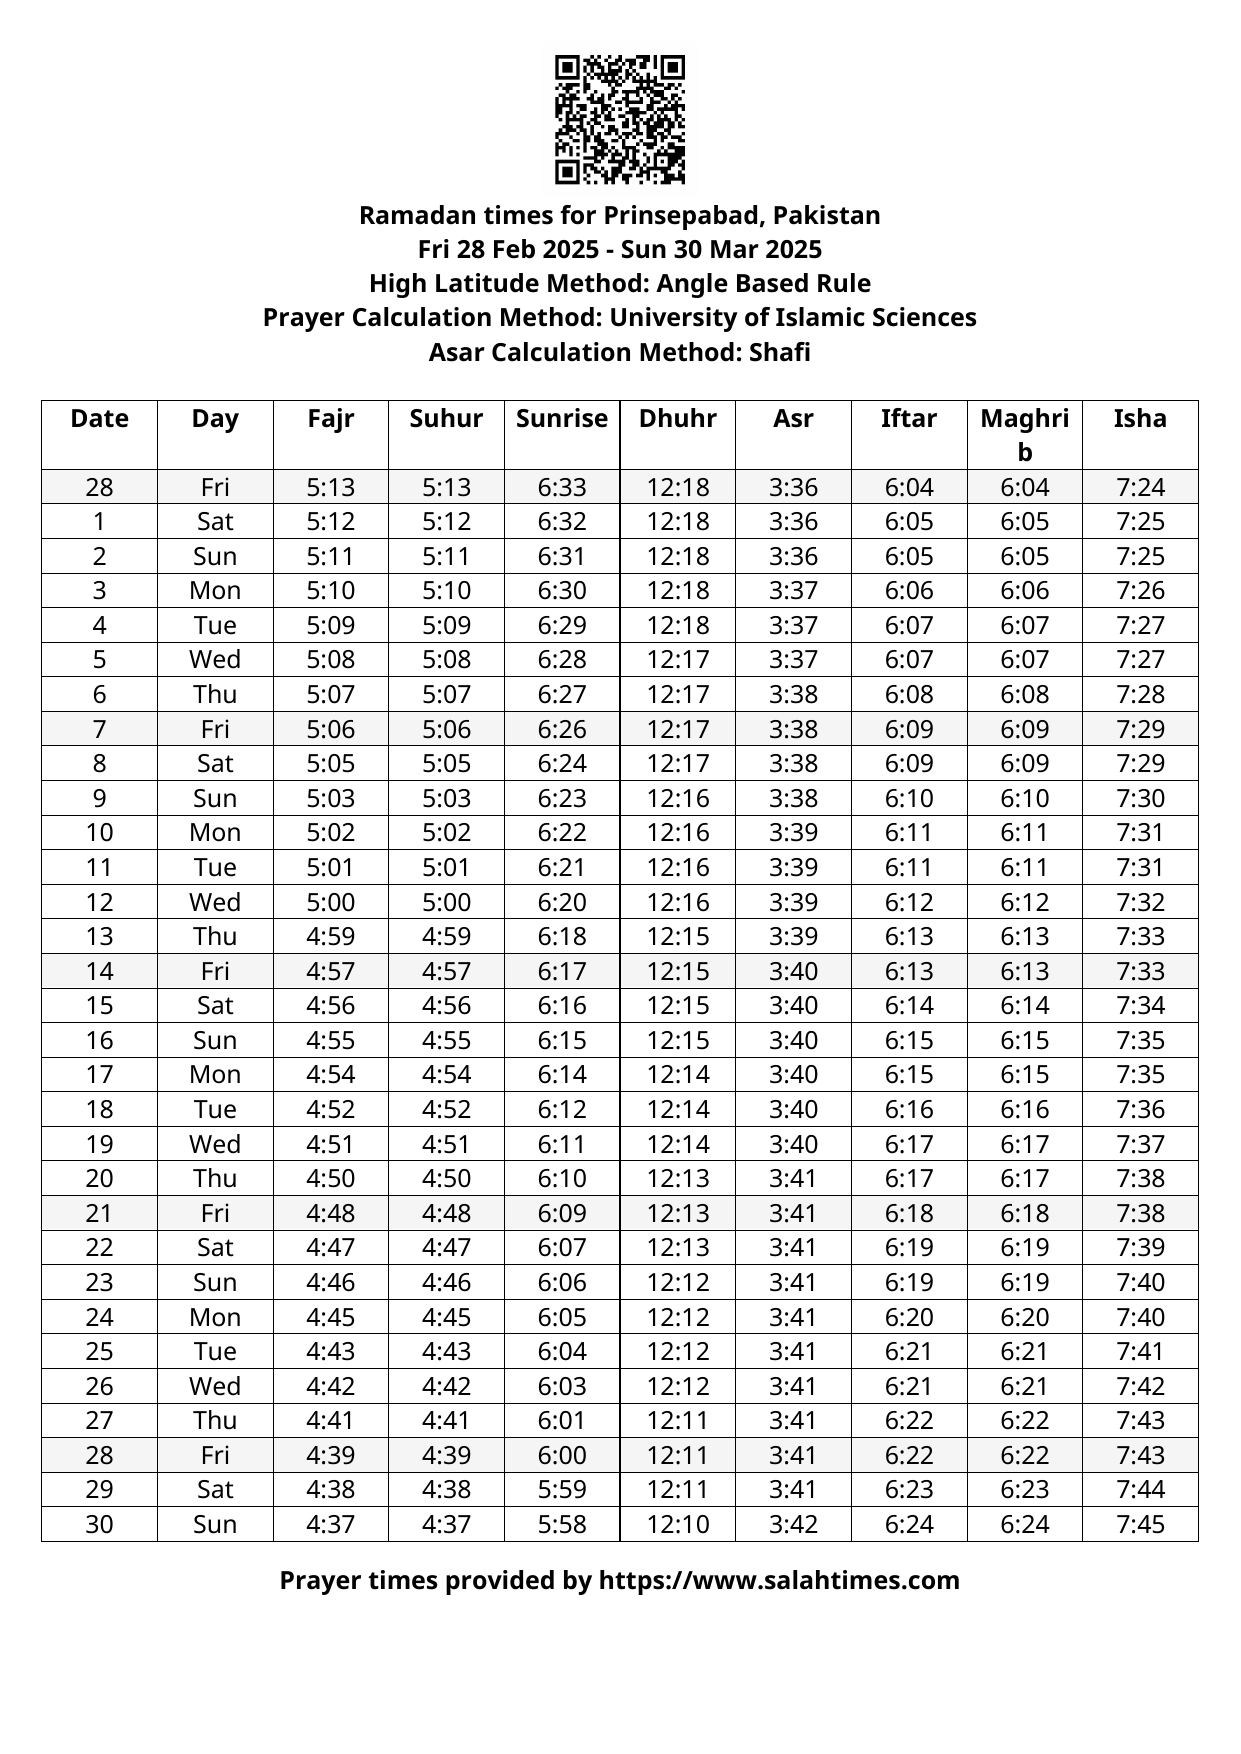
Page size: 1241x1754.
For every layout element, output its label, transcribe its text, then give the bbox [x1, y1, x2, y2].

table_cell 6:31 [505, 539, 619, 572]
table_cell Wed [158, 885, 273, 918]
table_cell 12:14 [621, 1058, 735, 1091]
table_cell 10 [42, 816, 157, 849]
table_cell Fri [158, 954, 273, 987]
table_cell 3:42 [736, 1507, 851, 1541]
table_cell 7:38 [1083, 1196, 1198, 1229]
table_cell 6:12 [505, 1092, 619, 1126]
table_cell 5:11 [389, 539, 504, 572]
table_cell 6:11 [968, 816, 1082, 849]
table_cell Sun [158, 1023, 273, 1057]
table_cell 3:36 [736, 470, 851, 503]
table_cell 7:43 [1083, 1404, 1198, 1437]
table_cell 3:38 [736, 746, 851, 780]
table_cell 3:41 [736, 1300, 851, 1333]
table_cell 6:21 [968, 1334, 1082, 1368]
table_cell 7:29 [1083, 712, 1198, 745]
table_cell 7:33 [1083, 919, 1198, 953]
table_cell 12:16 [621, 816, 735, 849]
table_cell 4:55 [389, 1023, 504, 1057]
table_cell 5:03 [389, 781, 504, 814]
table_cell 3:40 [736, 1058, 851, 1091]
table_cell 4:37 [389, 1507, 504, 1541]
table_cell 5:03 [274, 781, 388, 814]
table_cell Mon [158, 1300, 273, 1333]
table_cell 4:43 [389, 1334, 504, 1368]
table_cell 4:47 [274, 1231, 388, 1264]
table_cell 6:23 [505, 781, 619, 814]
table_cell 3:39 [736, 885, 851, 918]
table_cell 6:07 [852, 608, 967, 642]
table_cell 6:17 [852, 1161, 967, 1195]
table_cell Fri [158, 1196, 273, 1229]
table_cell 6:03 [505, 1369, 619, 1402]
table_cell Sat [158, 504, 273, 538]
table_cell 4:46 [389, 1265, 504, 1299]
table_cell 23 [42, 1265, 157, 1299]
table_cell 6:20 [968, 1300, 1082, 1333]
table_cell 5:11 [274, 539, 388, 572]
table_cell 6:22 [852, 1404, 967, 1437]
table_cell 6:13 [852, 919, 967, 953]
table_cell 6:01 [505, 1404, 619, 1437]
table_cell 6:05 [968, 504, 1082, 538]
table_cell 6:05 [852, 504, 967, 538]
table_cell 12:11 [621, 1404, 735, 1437]
table_cell 7 [42, 712, 157, 745]
table_cell 6:16 [968, 1092, 1082, 1126]
table_cell 7:25 [1083, 504, 1198, 538]
table_cell 4:42 [389, 1369, 504, 1402]
table_cell 6:18 [852, 1196, 967, 1229]
table_cell 6:06 [968, 574, 1082, 607]
table_cell 6:06 [505, 1265, 619, 1299]
table_cell 6:17 [852, 1127, 967, 1160]
table_cell 7:34 [1083, 989, 1198, 1022]
table_cell 7:32 [1083, 885, 1198, 918]
table_cell 5:07 [389, 677, 504, 711]
table_cell 4:37 [274, 1507, 388, 1541]
table_cell 7:31 [1083, 816, 1198, 849]
table_cell 4:48 [389, 1196, 504, 1229]
table_cell 8 [42, 746, 157, 780]
table_cell 12:11 [621, 1438, 735, 1472]
table_cell 7:40 [1083, 1300, 1198, 1333]
table_cell Sat [158, 989, 273, 1022]
table_cell 6:07 [505, 1231, 619, 1264]
text High Latitude Method: Angle Based Rule [42, 266, 1198, 300]
table_cell 12:18 [621, 539, 735, 572]
table_cell 6:04 [852, 470, 967, 503]
text Prayer Calculation Method: University of Islamic Sciences [42, 300, 1198, 334]
table_cell 6:10 [968, 781, 1082, 814]
table_cell 28 [42, 470, 157, 503]
table_cell 7:36 [1083, 1092, 1198, 1126]
table_cell 5:06 [274, 712, 388, 745]
table_cell 5:00 [389, 885, 504, 918]
table_cell 6:24 [968, 1507, 1082, 1541]
table_cell 4:59 [389, 919, 504, 953]
table_cell Fri [158, 470, 273, 503]
table_cell 6:15 [968, 1058, 1082, 1091]
table_cell 4:50 [274, 1161, 388, 1195]
table_cell 5:02 [274, 816, 388, 849]
table_cell 28 [42, 1438, 157, 1472]
table_cell 5:09 [389, 608, 504, 642]
table_cell Tue [158, 850, 273, 884]
table_cell 4:39 [274, 1438, 388, 1472]
table_cell 6:10 [852, 781, 967, 814]
table_header Date [42, 401, 157, 469]
table_cell 12:12 [621, 1369, 735, 1402]
table_cell 6:22 [852, 1438, 967, 1472]
table_cell 3:41 [736, 1196, 851, 1229]
table_cell 3:36 [736, 504, 851, 538]
table_cell 5:12 [274, 504, 388, 538]
table_cell 12:17 [621, 746, 735, 780]
table_cell Tue [158, 608, 273, 642]
table_header Fajr [274, 401, 388, 469]
table_cell 6:15 [968, 1023, 1082, 1057]
table_cell 6:22 [968, 1404, 1082, 1437]
table_cell 3:41 [736, 1404, 851, 1437]
table_cell Mon [158, 816, 273, 849]
table_cell Wed [158, 1127, 273, 1160]
table_cell 4:59 [274, 919, 388, 953]
table_cell 6:09 [968, 746, 1082, 780]
table_cell 6:27 [505, 677, 619, 711]
table_cell 4 [42, 608, 157, 642]
table_cell 12:12 [621, 1265, 735, 1299]
table_cell Mon [158, 1058, 273, 1091]
table_cell 6:10 [505, 1161, 619, 1195]
table_cell 3:39 [736, 850, 851, 884]
table_cell 7:41 [1083, 1334, 1198, 1368]
table_cell 3:41 [736, 1369, 851, 1402]
table_cell 3:41 [736, 1334, 851, 1368]
table_cell 6:24 [852, 1507, 967, 1541]
table_cell Sun [158, 1507, 273, 1541]
table_cell 6:07 [852, 643, 967, 676]
table_cell 6:15 [852, 1023, 967, 1057]
table_cell 5:58 [505, 1507, 619, 1541]
table_cell 4:39 [389, 1438, 504, 1472]
table_cell 6:16 [852, 1092, 967, 1126]
table_cell 12:15 [621, 954, 735, 987]
table_cell 5:08 [274, 643, 388, 676]
table_cell 7:27 [1083, 608, 1198, 642]
table_cell 3:40 [736, 1092, 851, 1126]
table_cell 6:05 [505, 1300, 619, 1333]
table_cell 4:57 [274, 954, 388, 987]
table_cell 3:41 [736, 1231, 851, 1264]
table_cell 12:18 [621, 608, 735, 642]
table_header Suhur [389, 401, 504, 469]
table_cell 6:22 [968, 1438, 1082, 1472]
table_cell 7:25 [1083, 539, 1198, 572]
table_cell 6:09 [852, 712, 967, 745]
table_cell 6:08 [852, 677, 967, 711]
table_cell 6:13 [852, 954, 967, 987]
table_cell 6:12 [968, 885, 1082, 918]
table_header Sunrise [505, 401, 619, 469]
table_cell 7:31 [1083, 850, 1198, 884]
table_cell 6:12 [852, 885, 967, 918]
table_cell 6:18 [968, 1196, 1082, 1229]
table_cell 6:18 [505, 919, 619, 953]
table_cell 6:24 [505, 746, 619, 780]
table_cell 4:46 [274, 1265, 388, 1299]
table_cell 6:07 [968, 608, 1082, 642]
table_cell 6:22 [505, 816, 619, 849]
table_cell 6:19 [968, 1231, 1082, 1264]
table_cell 3:41 [736, 1265, 851, 1299]
table_cell 6:07 [968, 643, 1082, 676]
table_cell 6:21 [852, 1334, 967, 1368]
table_header Isha [1083, 401, 1198, 469]
table_header Asr [736, 401, 851, 469]
table_cell 4:45 [389, 1300, 504, 1333]
table_cell 7:27 [1083, 643, 1198, 676]
table_cell 6:14 [968, 989, 1082, 1022]
table_cell 14 [42, 954, 157, 987]
table_cell 11 [42, 850, 157, 884]
table_cell 3:40 [736, 989, 851, 1022]
text Asar Calculation Method: Shafi [42, 334, 1198, 368]
text Ramadan times for Prinsepabad, Pakistan [42, 198, 1198, 232]
table_header Maghrib [968, 401, 1082, 469]
table_cell Sun [158, 539, 273, 572]
table_cell 3:37 [736, 574, 851, 607]
table_cell 3:36 [736, 539, 851, 572]
table_cell Sun [158, 781, 273, 814]
table_cell 12:15 [621, 1023, 735, 1057]
table_cell 2 [42, 539, 157, 572]
table_cell 7:42 [1083, 1369, 1198, 1402]
table_cell 7:26 [1083, 574, 1198, 607]
table_cell 7:33 [1083, 954, 1198, 987]
table_cell Wed [158, 1369, 273, 1402]
table_cell Sat [158, 1231, 273, 1264]
table_cell 5:13 [274, 470, 388, 503]
table_cell 12:17 [621, 677, 735, 711]
table_cell 5:10 [274, 574, 388, 607]
table_cell 26 [42, 1369, 157, 1402]
table_cell 12:12 [621, 1300, 735, 1333]
table_cell 15 [42, 989, 157, 1022]
table_cell 6:06 [852, 574, 967, 607]
table_cell 4:47 [389, 1231, 504, 1264]
table_cell 6:23 [852, 1473, 967, 1506]
table_cell 6:11 [852, 816, 967, 849]
table_cell 6:29 [505, 608, 619, 642]
table_cell 3:38 [736, 712, 851, 745]
table_cell 6:14 [505, 1058, 619, 1091]
table_cell 12:13 [621, 1196, 735, 1229]
table_cell Sun [158, 1265, 273, 1299]
table_cell 6:32 [505, 504, 619, 538]
table_cell 12:18 [621, 470, 735, 503]
table_cell 5 [42, 643, 157, 676]
table_cell 4:51 [389, 1127, 504, 1160]
table_cell 12 [42, 885, 157, 918]
text Prayer times provided by https://www.salahtimes.com [42, 1563, 1198, 1597]
table_cell 24 [42, 1300, 157, 1333]
table_cell 17 [42, 1058, 157, 1091]
table_cell 6:17 [968, 1161, 1082, 1195]
table_cell 30 [42, 1507, 157, 1541]
table_cell Tue [158, 1334, 273, 1368]
table_cell Fri [158, 712, 273, 745]
table_cell 4:57 [389, 954, 504, 987]
table_cell 5:09 [274, 608, 388, 642]
table_cell 3:37 [736, 643, 851, 676]
table_cell 4:56 [389, 989, 504, 1022]
table_cell 6:17 [968, 1127, 1082, 1160]
table_cell 29 [42, 1473, 157, 1506]
table_cell 6:19 [852, 1265, 967, 1299]
table_cell 12:17 [621, 643, 735, 676]
table_cell 4:52 [389, 1092, 504, 1126]
table_cell 5:10 [389, 574, 504, 607]
table_cell 7:35 [1083, 1058, 1198, 1091]
table_cell Thu [158, 919, 273, 953]
table_cell 6:30 [505, 574, 619, 607]
table_cell 5:13 [389, 470, 504, 503]
table_header Iftar [852, 401, 967, 469]
table_cell 4:43 [274, 1334, 388, 1368]
table_cell 3:38 [736, 781, 851, 814]
table_cell 5:05 [274, 746, 388, 780]
table_cell 12:13 [621, 1231, 735, 1264]
table_cell 18 [42, 1092, 157, 1126]
table_cell 5:08 [389, 643, 504, 676]
table_cell Tue [158, 1092, 273, 1126]
table_cell 3:40 [736, 1127, 851, 1160]
table_cell 5:00 [274, 885, 388, 918]
table_cell Sat [158, 746, 273, 780]
table_cell 4:54 [389, 1058, 504, 1091]
table_cell 6 [42, 677, 157, 711]
table_cell 4:38 [274, 1473, 388, 1506]
table_cell 7:44 [1083, 1473, 1198, 1506]
table_cell 6:17 [505, 954, 619, 987]
table_cell 6:28 [505, 643, 619, 676]
table_cell 5:01 [274, 850, 388, 884]
table_cell 12:11 [621, 1473, 735, 1506]
table_cell 12:14 [621, 1127, 735, 1160]
table_cell 6:09 [505, 1196, 619, 1229]
table_header Dhuhr [621, 401, 735, 469]
table_cell 4:41 [389, 1404, 504, 1437]
table_cell 7:45 [1083, 1507, 1198, 1541]
table_cell 7:39 [1083, 1231, 1198, 1264]
table_cell 6:11 [505, 1127, 619, 1160]
table_cell 3:40 [736, 954, 851, 987]
table_cell 3:41 [736, 1161, 851, 1195]
table_cell 3 [42, 574, 157, 607]
table_cell 7:38 [1083, 1161, 1198, 1195]
table_cell 4:51 [274, 1127, 388, 1160]
table_cell 4:41 [274, 1404, 388, 1437]
table_cell 4:50 [389, 1161, 504, 1195]
table_cell 5:06 [389, 712, 504, 745]
table_cell 12:14 [621, 1092, 735, 1126]
table_cell 12:15 [621, 919, 735, 953]
table_cell 1 [42, 504, 157, 538]
table_cell 5:05 [389, 746, 504, 780]
table_cell 19 [42, 1127, 157, 1160]
table_cell 7:30 [1083, 781, 1198, 814]
table_cell 6:09 [852, 746, 967, 780]
table_cell 12:13 [621, 1161, 735, 1195]
table_cell 6:04 [968, 470, 1082, 503]
table_cell 6:20 [505, 885, 619, 918]
table_cell 4:42 [274, 1369, 388, 1402]
table_cell 12:18 [621, 504, 735, 538]
table_cell Thu [158, 1161, 273, 1195]
table_cell 3:37 [736, 608, 851, 642]
table_cell 12:16 [621, 781, 735, 814]
table_cell 4:38 [389, 1473, 504, 1506]
table_cell Fri [158, 1438, 273, 1472]
table_cell 5:07 [274, 677, 388, 711]
picture [542, 41, 699, 198]
table_cell 27 [42, 1404, 157, 1437]
table_cell 3:39 [736, 816, 851, 849]
table_cell 6:08 [968, 677, 1082, 711]
table_cell 4:48 [274, 1196, 388, 1229]
table_cell 12:15 [621, 989, 735, 1022]
table_cell 5:59 [505, 1473, 619, 1506]
table_cell 6:15 [852, 1058, 967, 1091]
table_cell 6:04 [505, 1334, 619, 1368]
table_cell 6:26 [505, 712, 619, 745]
table_cell 12:10 [621, 1507, 735, 1541]
table_cell 6:09 [968, 712, 1082, 745]
table_cell 16 [42, 1023, 157, 1057]
table_cell 12:17 [621, 712, 735, 745]
table_cell 7:35 [1083, 1023, 1198, 1057]
table_cell 7:43 [1083, 1438, 1198, 1472]
table_cell 3:40 [736, 1023, 851, 1057]
table_cell 7:37 [1083, 1127, 1198, 1160]
table_cell 12:16 [621, 885, 735, 918]
table_cell 3:38 [736, 677, 851, 711]
table_cell Thu [158, 677, 273, 711]
table_cell 6:20 [852, 1300, 967, 1333]
table_cell 4:52 [274, 1092, 388, 1126]
table_cell 5:12 [389, 504, 504, 538]
table_cell 7:29 [1083, 746, 1198, 780]
table_cell 6:23 [968, 1473, 1082, 1506]
table_cell 6:15 [505, 1023, 619, 1057]
table_cell 6:16 [505, 989, 619, 1022]
table_cell Wed [158, 643, 273, 676]
table_cell 6:05 [852, 539, 967, 572]
table_cell 12:18 [621, 574, 735, 607]
table_cell 6:13 [968, 919, 1082, 953]
table_cell 5:01 [389, 850, 504, 884]
table_cell 6:11 [968, 850, 1082, 884]
table_cell Thu [158, 1404, 273, 1437]
table_cell 3:41 [736, 1473, 851, 1506]
table_cell 6:11 [852, 850, 967, 884]
table_cell 7:40 [1083, 1265, 1198, 1299]
table_cell 9 [42, 781, 157, 814]
table_cell 6:14 [852, 989, 967, 1022]
table_cell Sat [158, 1473, 273, 1506]
table_cell 20 [42, 1161, 157, 1195]
table_header Day [158, 401, 273, 469]
table_cell 25 [42, 1334, 157, 1368]
table_cell 6:13 [968, 954, 1082, 987]
table_cell 4:54 [274, 1058, 388, 1091]
table_cell 4:55 [274, 1023, 388, 1057]
table_cell 7:24 [1083, 470, 1198, 503]
table_cell 3:41 [736, 1438, 851, 1472]
table_cell 21 [42, 1196, 157, 1229]
table_cell 6:19 [968, 1265, 1082, 1299]
table_cell 13 [42, 919, 157, 953]
table_cell 6:05 [968, 539, 1082, 572]
table_cell 3:39 [736, 919, 851, 953]
table_cell 5:02 [389, 816, 504, 849]
table_cell 7:28 [1083, 677, 1198, 711]
table_cell 12:16 [621, 850, 735, 884]
table_cell 6:21 [852, 1369, 967, 1402]
table_cell 4:56 [274, 989, 388, 1022]
table_cell 12:12 [621, 1334, 735, 1368]
text Fri 28 Feb 2025 - Sun 30 Mar 2025 [42, 232, 1198, 266]
table_cell Mon [158, 574, 273, 607]
table_cell 4:45 [274, 1300, 388, 1333]
table_cell 22 [42, 1231, 157, 1264]
table_cell 6:19 [852, 1231, 967, 1264]
table_cell 6:33 [505, 470, 619, 503]
table_cell 6:21 [505, 850, 619, 884]
table_cell 6:21 [968, 1369, 1082, 1402]
table_cell 6:00 [505, 1438, 619, 1472]
